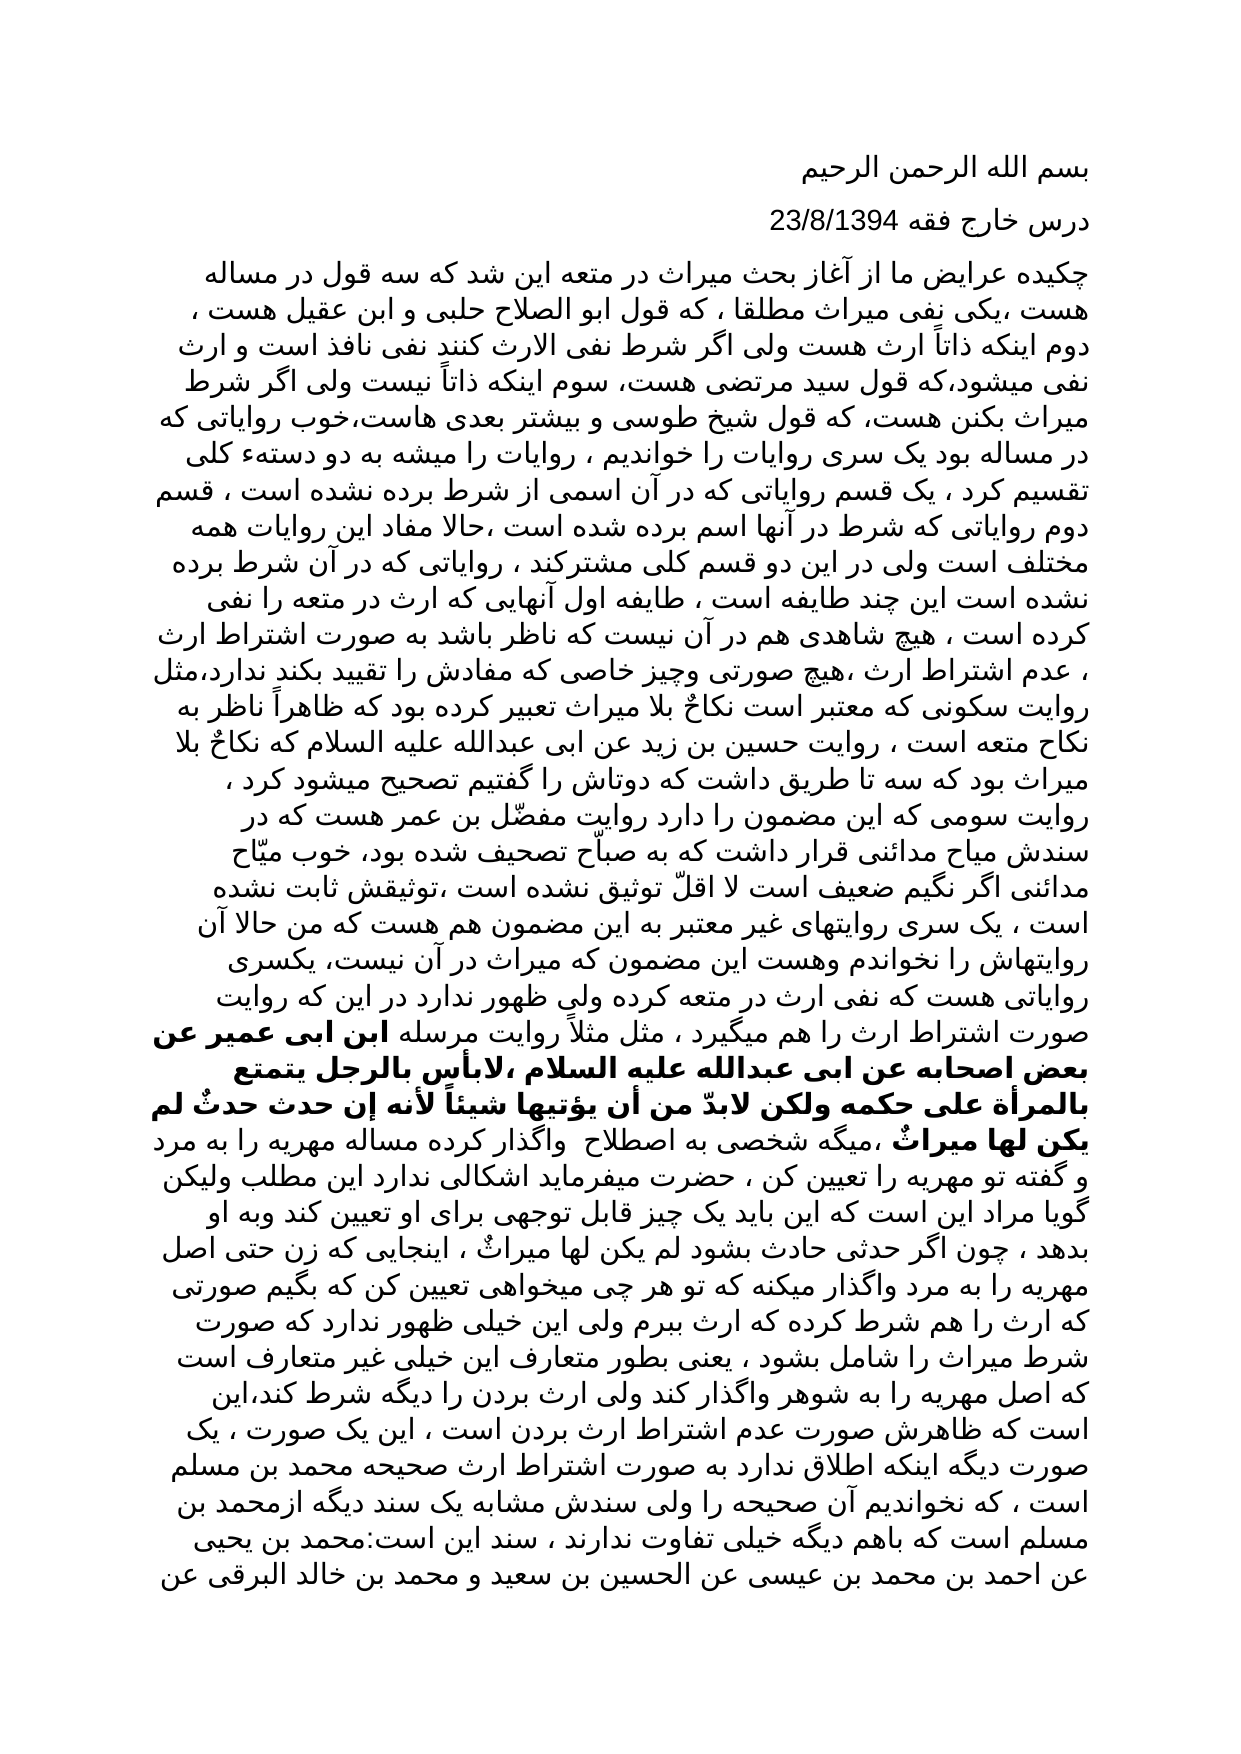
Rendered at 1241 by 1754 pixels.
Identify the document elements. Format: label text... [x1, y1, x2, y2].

text بسم الله الرحمن الرحیم [150, 150, 1090, 183]
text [150, 256, 1090, 1590]
text درس خارج فقه 23/8/1394 [150, 203, 1090, 236]
